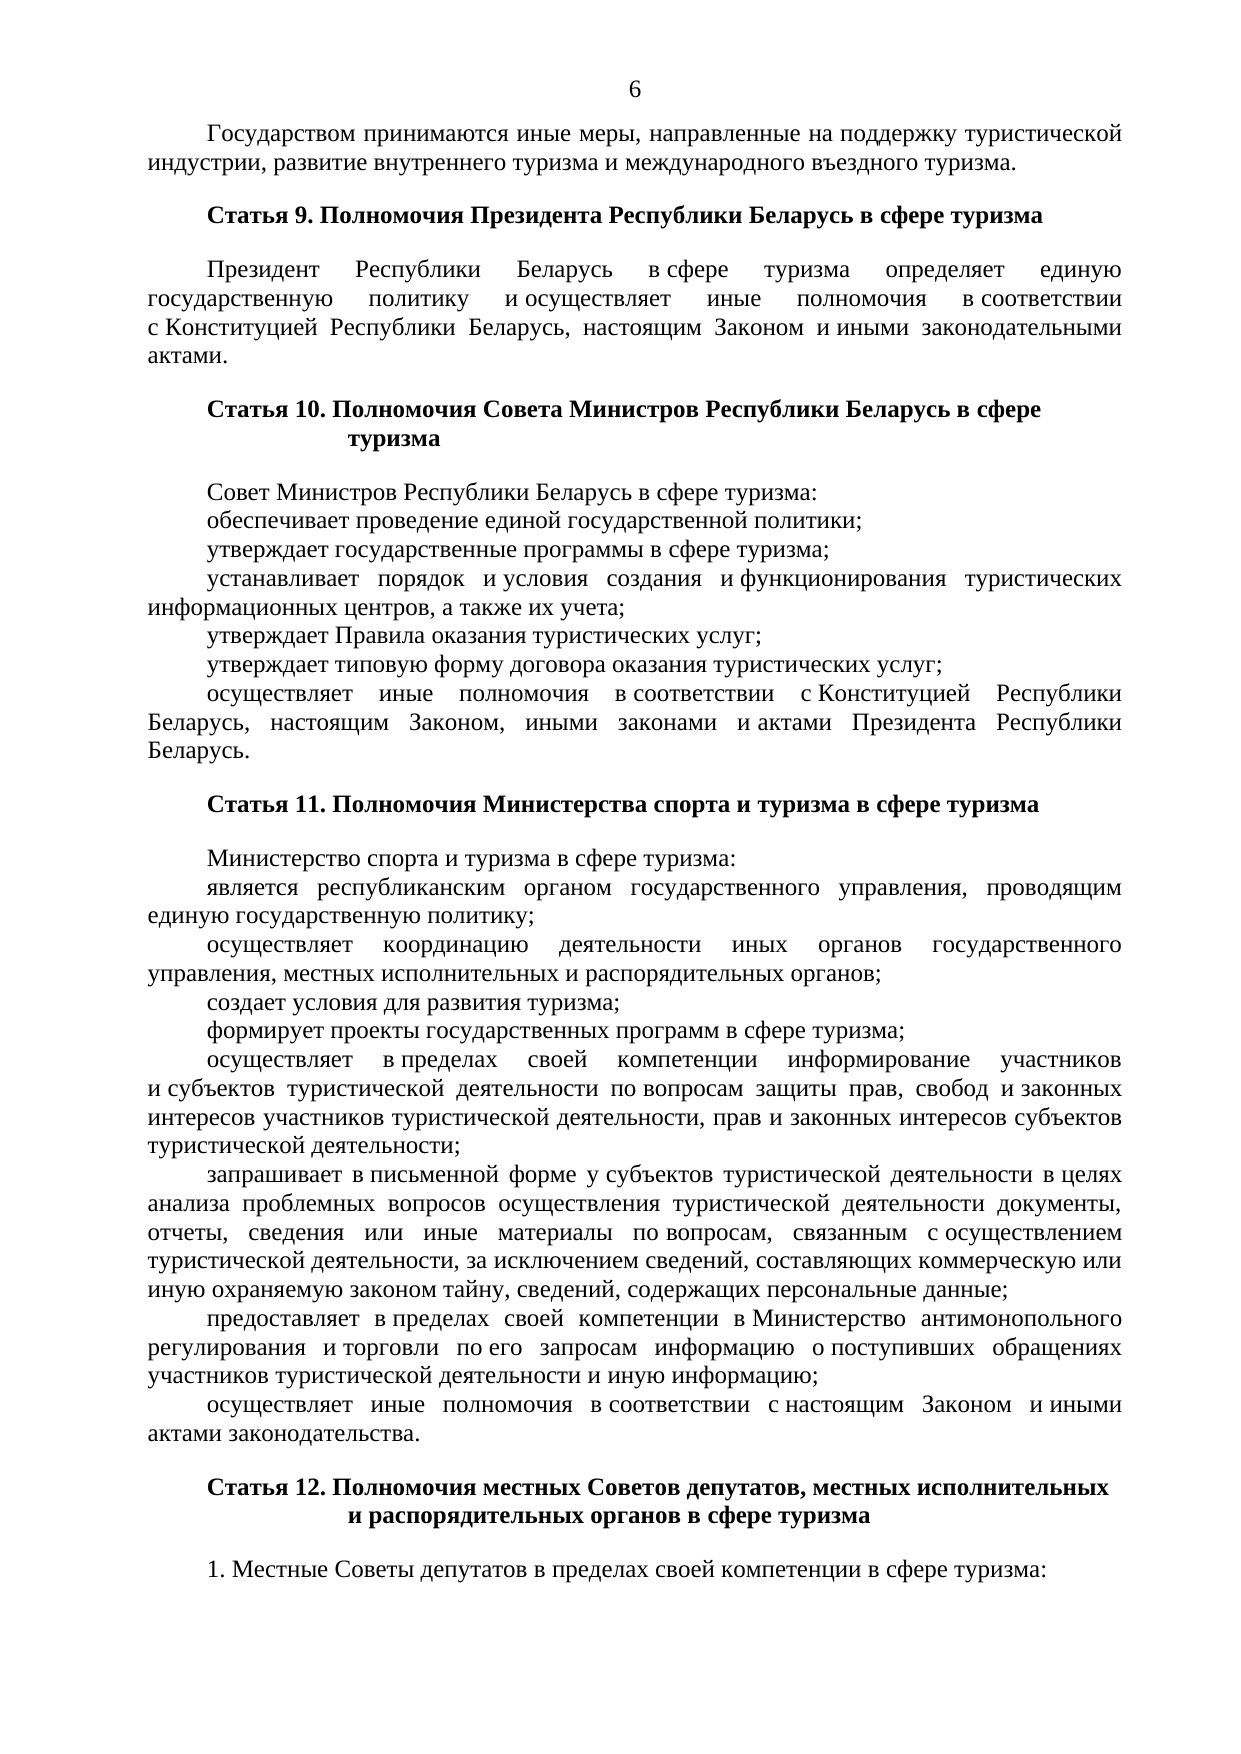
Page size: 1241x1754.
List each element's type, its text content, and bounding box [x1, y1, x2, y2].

text утверждает государственные программы в сфере туризма; [147, 534, 1122, 563]
text утверждает типовую форму договора оказания туристических услуг; [147, 649, 1122, 678]
text осуществляет в пределах своей компетенции информирование участников и субъектов туристической деятельности по вопросам защиты прав, свобод и законных интересов участников туристической деятельности, прав и законных интересов субъектов туристической деятельности; [147, 1044, 1122, 1159]
text 1. Местные Советы депутатов в пределах своей компетенции в сфере туризма: [147, 1554, 1122, 1583]
text Государством принимаются иные меры, направленные на поддержку туристической индустрии, развитие внутреннего туризма и международного въездного туризма. [147, 118, 1122, 176]
text Совет Министров Республики Беларусь в сфере туризма: [147, 477, 1122, 506]
text устанавливает порядок и условия создания и функционирования туристических информационных центров, а также их учета; [147, 563, 1122, 621]
text запрашивает в письменной форме у субъектов туристической деятельности в целях анализа проблемных вопросов осуществления туристической деятельности документы, отчеты, сведения или иные материалы по вопросам, связанным с осуществлением туристической деятельности, за исключением сведений, составляющих коммерческую или иную охраняемую законом тайну, сведений, содержащих персональные данные; [147, 1159, 1122, 1303]
text Президент Республики Беларусь в сфере туризма определяет единую государственную политику и осуществляет иные полномочия в соответствии с Конституцией Республики Беларусь, настоящим Законом и иными законодательными актами. [147, 254, 1122, 369]
text Статья 10. Полномочия Совета Министров Республики Беларусь в сфере туризма [207, 394, 1122, 452]
text Статья 11. Полномочия Министерства спорта и туризма в сфере туризма [207, 789, 1122, 818]
text создает условия для развития туризма; [147, 987, 1122, 1016]
text Министерство спорта и туризма в сфере туризма: [147, 843, 1122, 872]
text предоставляет в пределах своей компетенции в Министерство антимонопольного регулирования и торговли по его запросам информацию о поступивших обращениях участников туристической деятельности и иную информацию; [147, 1303, 1122, 1389]
text обеспечивает проведение единой государственной политики; [147, 506, 1122, 534]
text является республиканским органом государственного управления, проводящим единую государственную политику; [147, 872, 1122, 929]
text утверждает Правила оказания туристических услуг; [147, 621, 1122, 649]
text осуществляет координацию деятельности иных органов государственного управления, местных исполнительных и распорядительных органов; [147, 929, 1122, 987]
text осуществляет иные полномочия в соответствии с настоящим Законом и иными актами законодательства. [147, 1389, 1122, 1447]
text Статья 12. Полномочия местных Советов депутатов, местных исполнительных и распорядительных органов в сфере туризма [207, 1472, 1122, 1529]
text осуществляет иные полномочия в соответствии с Конституцией Республики Беларусь, настоящим Законом, иными законами и актами Президента Республики Беларусь. [147, 678, 1122, 764]
text формирует проекты государственных программ в сфере туризма; [147, 1016, 1122, 1044]
text Статья 9. Полномочия Президента Республики Беларусь в сфере туризма [207, 201, 1122, 229]
